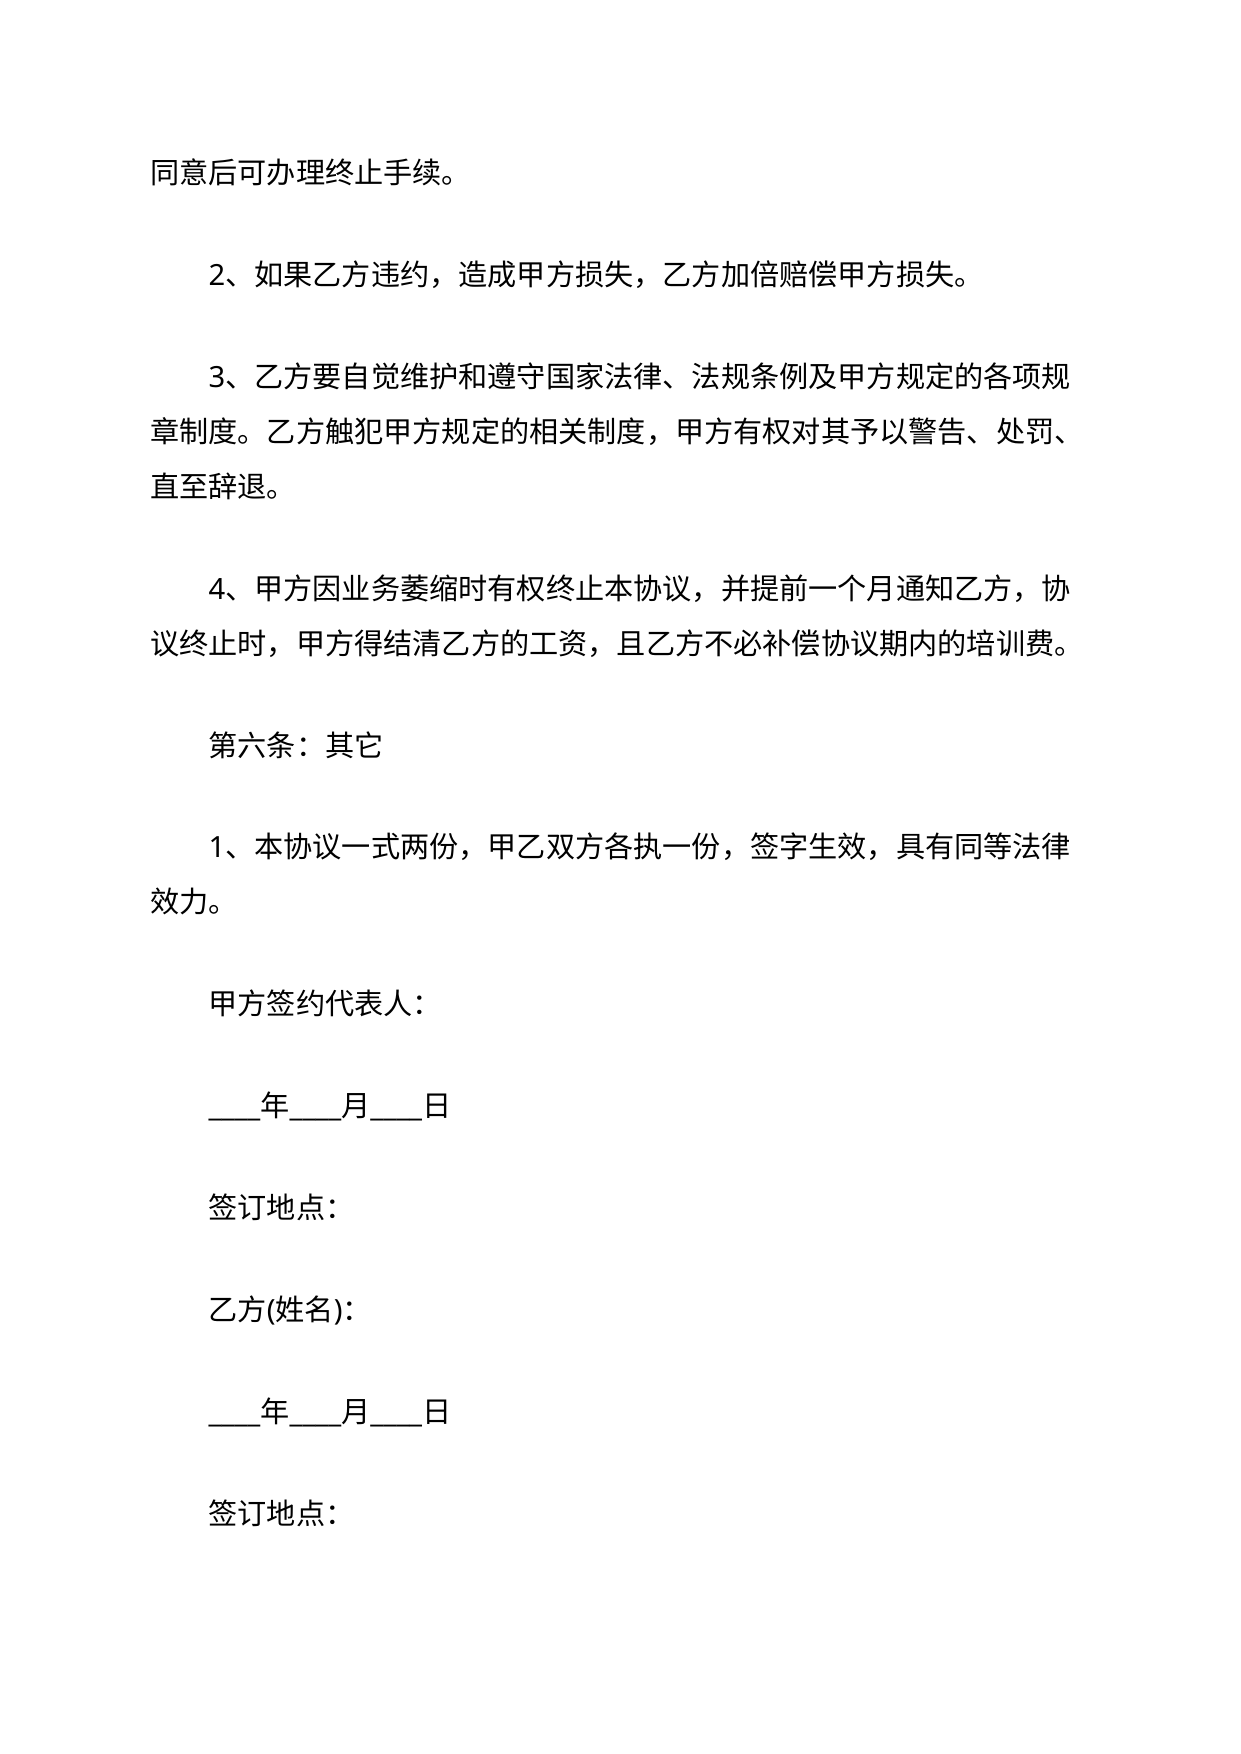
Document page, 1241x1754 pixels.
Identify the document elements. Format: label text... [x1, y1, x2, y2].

text 4、甲方因业务萎缩时有权终止本协议，并提前一个月通知乙方，协议终止时，甲方得结清乙方的工资，且乙方不必补偿协议期内的培训费。 [150, 565, 1090, 663]
text ____年____月____日 [150, 1388, 1090, 1431]
text 第六条：其它 [150, 722, 1090, 764]
text 签订地点： [150, 1490, 1090, 1532]
text 乙方(姓名)： [150, 1286, 1090, 1329]
text 签订地点： [150, 1184, 1090, 1227]
text 3、乙方要自觉维护和遵守国家法律、法规条例及甲方规定的各项规章制度。乙方触犯甲方规定的相关制度，甲方有权对其予以警告、处罚、直至辞退。 [150, 354, 1090, 506]
text 甲方签约代表人： [150, 981, 1090, 1023]
text 2、如果乙方违约，造成甲方损失，乙方加倍赔偿甲方损失。 [150, 252, 1090, 294]
text 1、本协议一式两份，甲乙双方各执一份，签字生效，具有同等法律效力。 [150, 824, 1090, 921]
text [150, 150, 1090, 192]
text ____年____月____日 [150, 1082, 1090, 1125]
